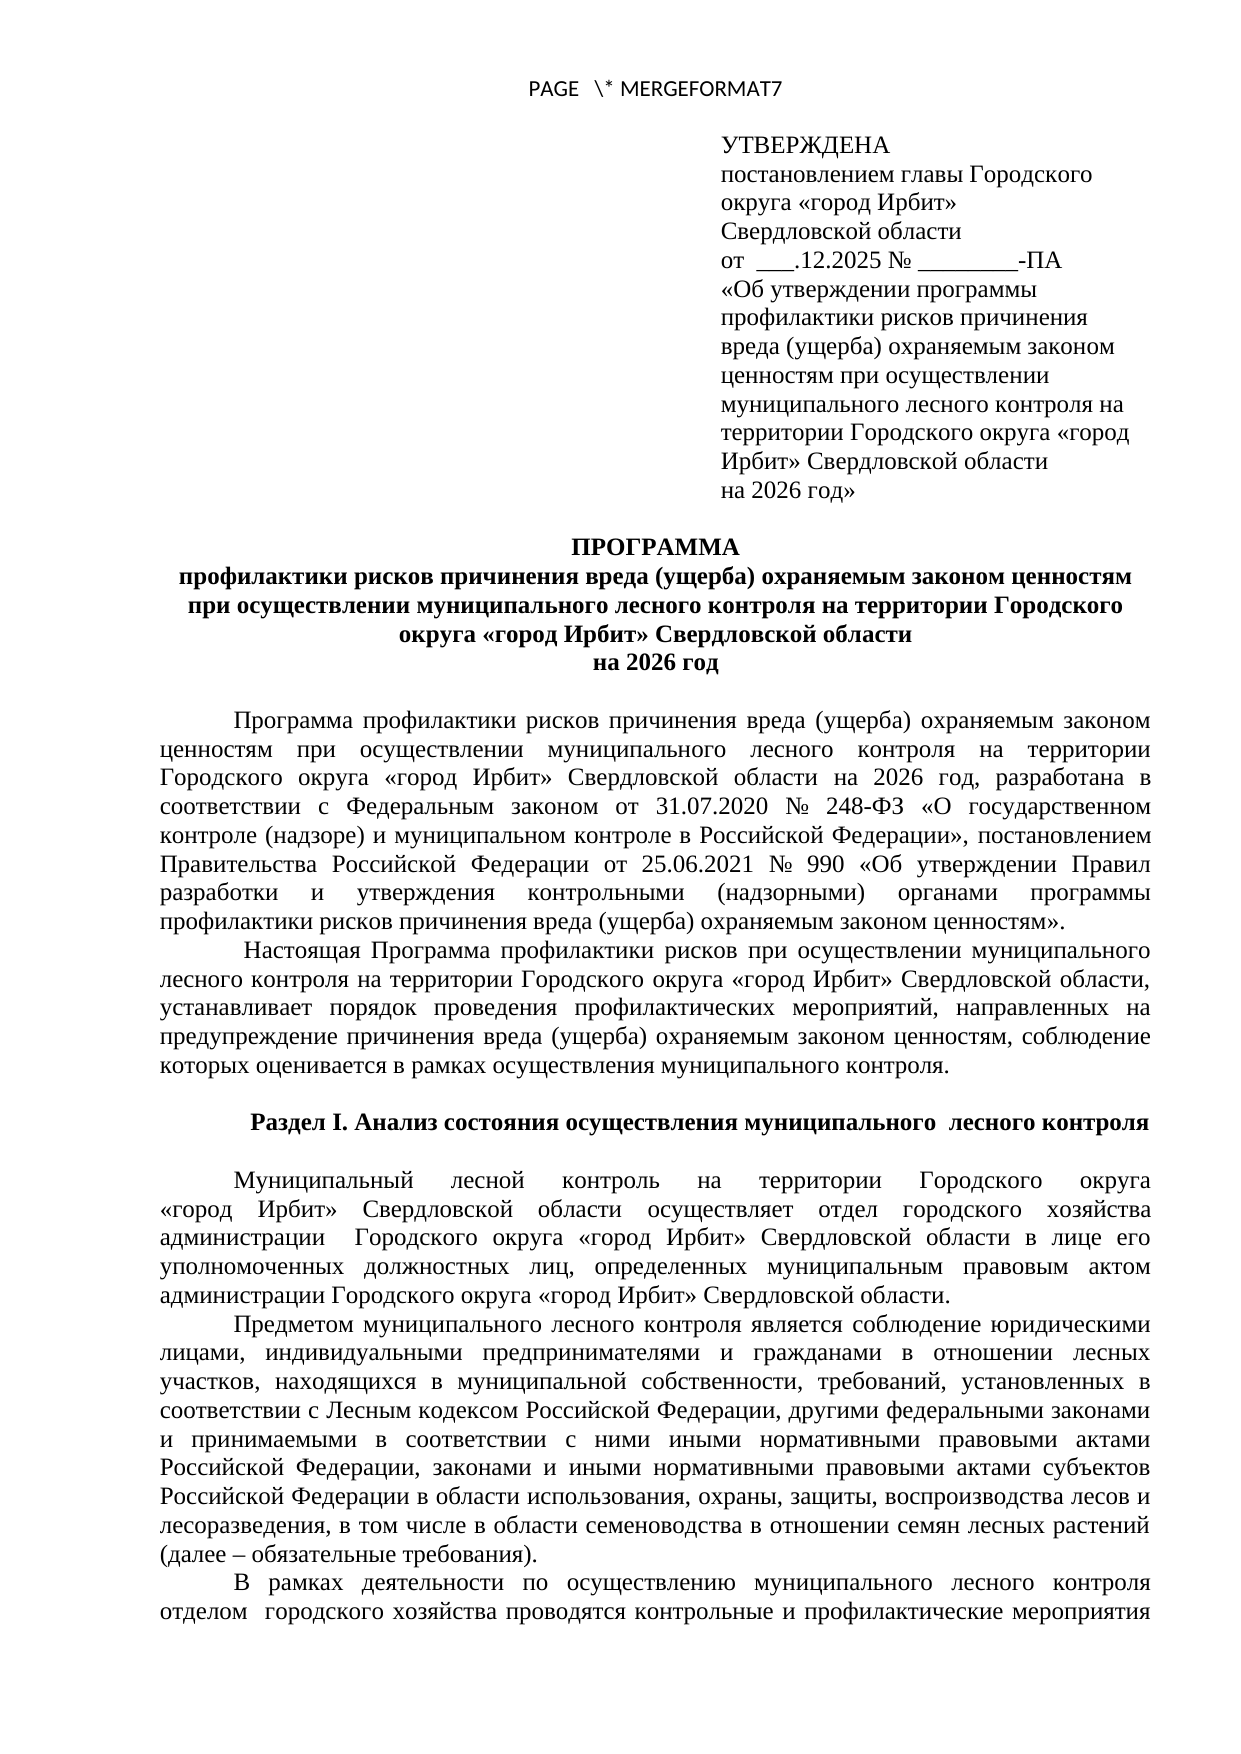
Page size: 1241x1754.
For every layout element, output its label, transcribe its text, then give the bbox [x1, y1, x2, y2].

text Настоящая Программа профилактики рисков при осуществлении муниципального лесного контроля на территории Городского округа «город Ирбит» Свердловской области, устанавливает порядок проведения профилактических мероприятий, направленных на предупреждение причинения вреда (ущерба) охраняемым законом ценностям, соблюдение которых оценивается в рамках осуществления муниципального контроля. [159, 935, 1152, 1079]
text на 2026 год [159, 647, 1152, 676]
text на 2026 год» [721, 475, 1152, 504]
text Раздел I. Анализ состояния осуществления муниципального лесного контроля [248, 1107, 1152, 1136]
text Программа профилактики рисков причинения вреда (ущерба) охраняемым законом ценностям при осуществлении муниципального лесного контроля на территории Городского округа «город Ирбит» Свердловской области на 2026 год, разработана в соответствии с Федеральным законом от 31.07.2020 № 248-ФЗ «О государственном контроле (надзоре) и муниципальном контроле в Российской Федерации», постановлением Правительства Российской Федерации от 25.06.2021 № 990 «Об утверждении Правил разработки и утверждения контрольными (надзорными) органами программы профилактики рисков причинения вреда (ущерба) охраняемым законом ценностям». [159, 705, 1152, 935]
text «Об утверждении программы профилактики рисков причинения вреда (ущерба) охраняемым законом ценностям при осуществлении муниципального лесного контроля на территории Городского округа «город Ирбит» Свердловской области [721, 274, 1152, 475]
text УТВЕРЖДЕНА [159, 130, 1152, 159]
text Предметом муниципального лесного контроля является соблюдение юридическими лицами, индивидуальными предпринимателями и гражданами в отношении лесных участков, находящихся в муниципальной собственности, требований, установленных в соответствии с Лесным кодексом Российской Федерации, другими федеральными законами и принимаемыми в соответствии с ними иными нормативными правовыми актами Российской Федерации, законами и иными нормативными правовыми актами субъектов Российской Федерации в области использования, охраны, защиты, воспроизводства лесов и лесоразведения, в том числе в области семеноводства в отношении семян лесных растений (далее – обязательные требования). [159, 1309, 1152, 1567]
text ПРОГРАММА [159, 532, 1152, 561]
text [159, 1567, 1152, 1625]
text Муниципальный лесной контроль на территории Городского округа «город Ирбит» Свердловской области осуществляет отдел городского хозяйства администрации Городского округа «город Ирбит» Свердловской области в лице его уполномоченных должностных лиц, определенных муниципальным правовым актом администрации Городского округа «город Ирбит» Свердловской области. [159, 1165, 1152, 1309]
text от ___.12.2025 № ________-ПА [721, 245, 1152, 274]
text профилактики рисков причинения вреда (ущерба) охраняемым законом ценностям при осуществлении муниципального лесного контроля на территории Городского округа «город Ирбит» Свердловской области [159, 561, 1152, 647]
text Свердловской области [721, 216, 1152, 245]
text постановлением главы Городского округа «город Ирбит» [721, 159, 1152, 216]
